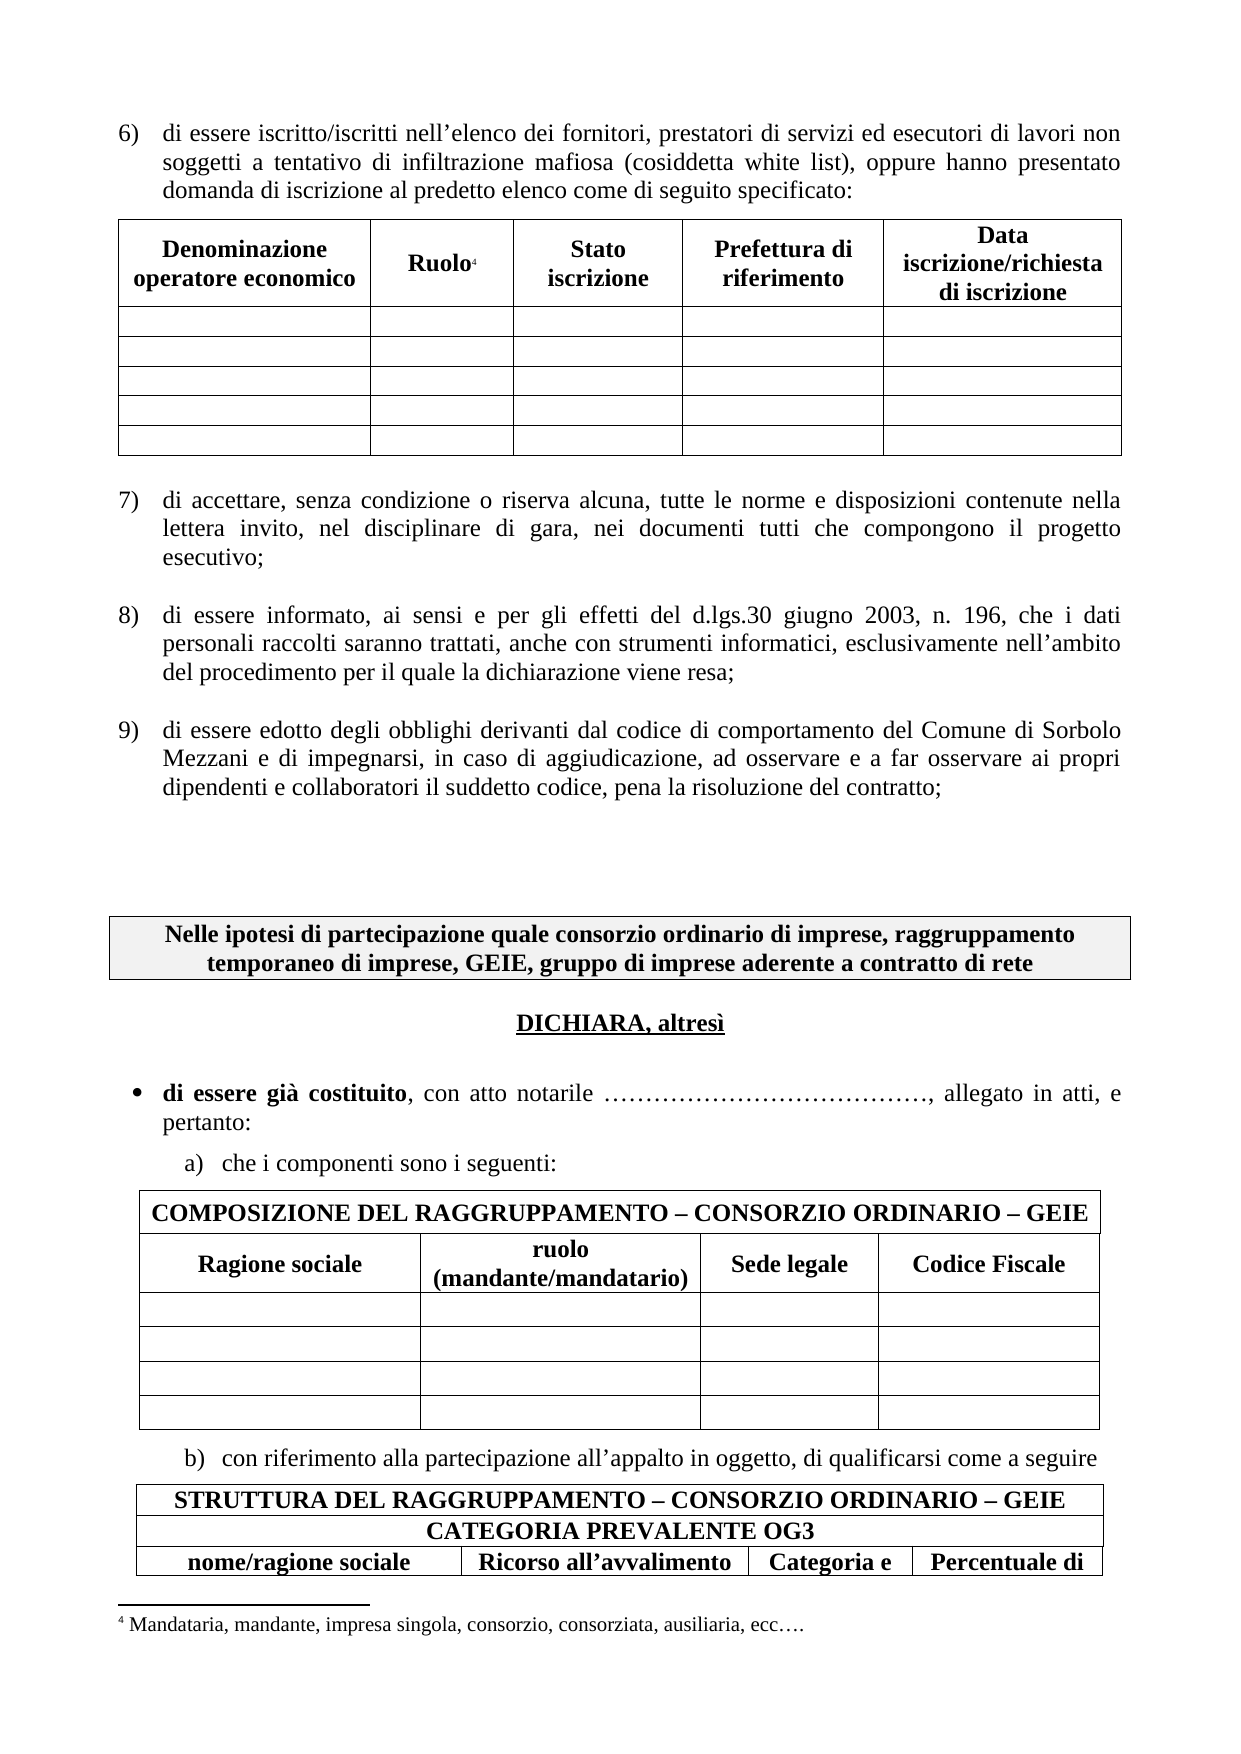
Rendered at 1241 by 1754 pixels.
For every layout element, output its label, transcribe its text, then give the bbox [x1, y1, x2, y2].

table_cell [683, 367, 883, 395]
table_cell [371, 337, 513, 366]
table_cell [371, 396, 513, 425]
table_cell [701, 1396, 878, 1429]
table_cell [879, 1293, 1099, 1326]
table_header Prefettura di riferimento [683, 220, 883, 306]
table_header COMPOSIZIONE DEL RAGGRUPPAMENTO – CONSORZIO ORDINARIO – GEIE [140, 1191, 1100, 1233]
table_cell [119, 396, 370, 425]
table_cell [140, 1362, 420, 1395]
table_cell [514, 337, 682, 366]
list di essere già costituito, con atto notarile …………………………………, allegato in atti, e pertanto: [133, 1078, 1122, 1136]
table_cell [701, 1362, 878, 1395]
table_header STRUTTURA DEL RAGGRUPPAMENTO – CONSORZIO ORDINARIO – GEIE [137, 1485, 1103, 1515]
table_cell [913, 1547, 1102, 1575]
table_cell [514, 426, 682, 455]
list che i componenti sono i seguenti: [184, 1148, 1122, 1177]
table_cell [884, 396, 1121, 425]
table_cell [884, 307, 1121, 336]
list di essere edotto degli obblighi derivanti dal codice di comportamento del Comune di Sorbolo Mezzani e di impegnarsi, in caso di aggiudicazione, ad osservare e a far osservare ai propri dipendenti e collaboratori il suddetto codice, pena la risoluzione del contratto; [118, 715, 1122, 801]
table_cell [421, 1293, 700, 1326]
table_cell [884, 337, 1121, 366]
table_cell [879, 1396, 1099, 1429]
list di essere iscritto/iscritti nell’elenco dei fornitori, prestatori di servizi ed esecutori di lavori non soggetti a tentativo di infiltrazione mafiosa (cosiddetta white list), oppure hanno presentato domanda di iscrizione al predetto elenco come di seguito specificato: [118, 118, 1122, 204]
table_cell [371, 307, 513, 336]
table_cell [749, 1547, 912, 1575]
table_cell [421, 1362, 700, 1395]
list con riferimento alla partecipazione all’appalto in oggetto, di qualificarsi come a seguire [184, 1443, 1122, 1472]
table_header Data iscrizione/richiesta di iscrizione [884, 220, 1121, 306]
table_cell [140, 1396, 420, 1429]
table_cell [514, 367, 682, 395]
list di essere informato, ai sensi e per gli effetti del d.lgs.30 giugno 2003, n. 196, che i dati personali raccolti saranno trattati, anche con strumenti informatici, esclusivamente nell’ambito del procedimento per il quale la dichiarazione viene resa; [118, 600, 1122, 686]
table_cell [119, 367, 370, 395]
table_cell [462, 1547, 748, 1575]
table_cell [879, 1362, 1099, 1395]
table_cell Ragione sociale [140, 1234, 420, 1292]
table_cell CATEGORIA PREVALENTE OG3 [137, 1516, 1103, 1546]
table_cell [421, 1327, 700, 1361]
table_cell [140, 1327, 420, 1361]
table_cell [514, 396, 682, 425]
table_header Denominazione operatore economico [119, 220, 370, 306]
table_cell Codice Fiscale [879, 1234, 1099, 1292]
list di accettare, senza condizione o riserva alcuna, tutte le norme e disposizioni contenute nella lettera invito, nel disciplinare di gara, nei documenti tutti che compongono il progetto esecutivo; [118, 485, 1122, 571]
table_header Stato iscrizione [514, 220, 682, 306]
table_cell [683, 307, 883, 336]
table_cell [119, 426, 370, 455]
table_cell [371, 426, 513, 455]
table_cell [371, 367, 513, 395]
table_cell [119, 307, 370, 336]
table_cell [884, 426, 1121, 455]
table_cell [683, 426, 883, 455]
table_cell [701, 1327, 878, 1361]
table_cell [514, 307, 682, 336]
table_cell ruolo (mandante/mandatario) [421, 1234, 700, 1292]
table_cell [879, 1327, 1099, 1361]
table_header Ruolo [371, 220, 513, 306]
table_cell [683, 396, 883, 425]
table_cell [884, 367, 1121, 395]
text DICHIARA, altresì [118, 1008, 1122, 1037]
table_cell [137, 1547, 461, 1575]
table_cell [140, 1293, 420, 1326]
text Nelle ipotesi di partecipazione quale consorzio ordinario di imprese, raggruppamento temporaneo di imprese, GEIE, gruppo di imprese aderente a contratto di rete [110, 917, 1130, 979]
table_cell [421, 1396, 700, 1429]
table_cell Sede legale [701, 1234, 878, 1292]
table_cell [701, 1293, 878, 1326]
table_cell [119, 337, 370, 366]
table_cell [683, 337, 883, 366]
